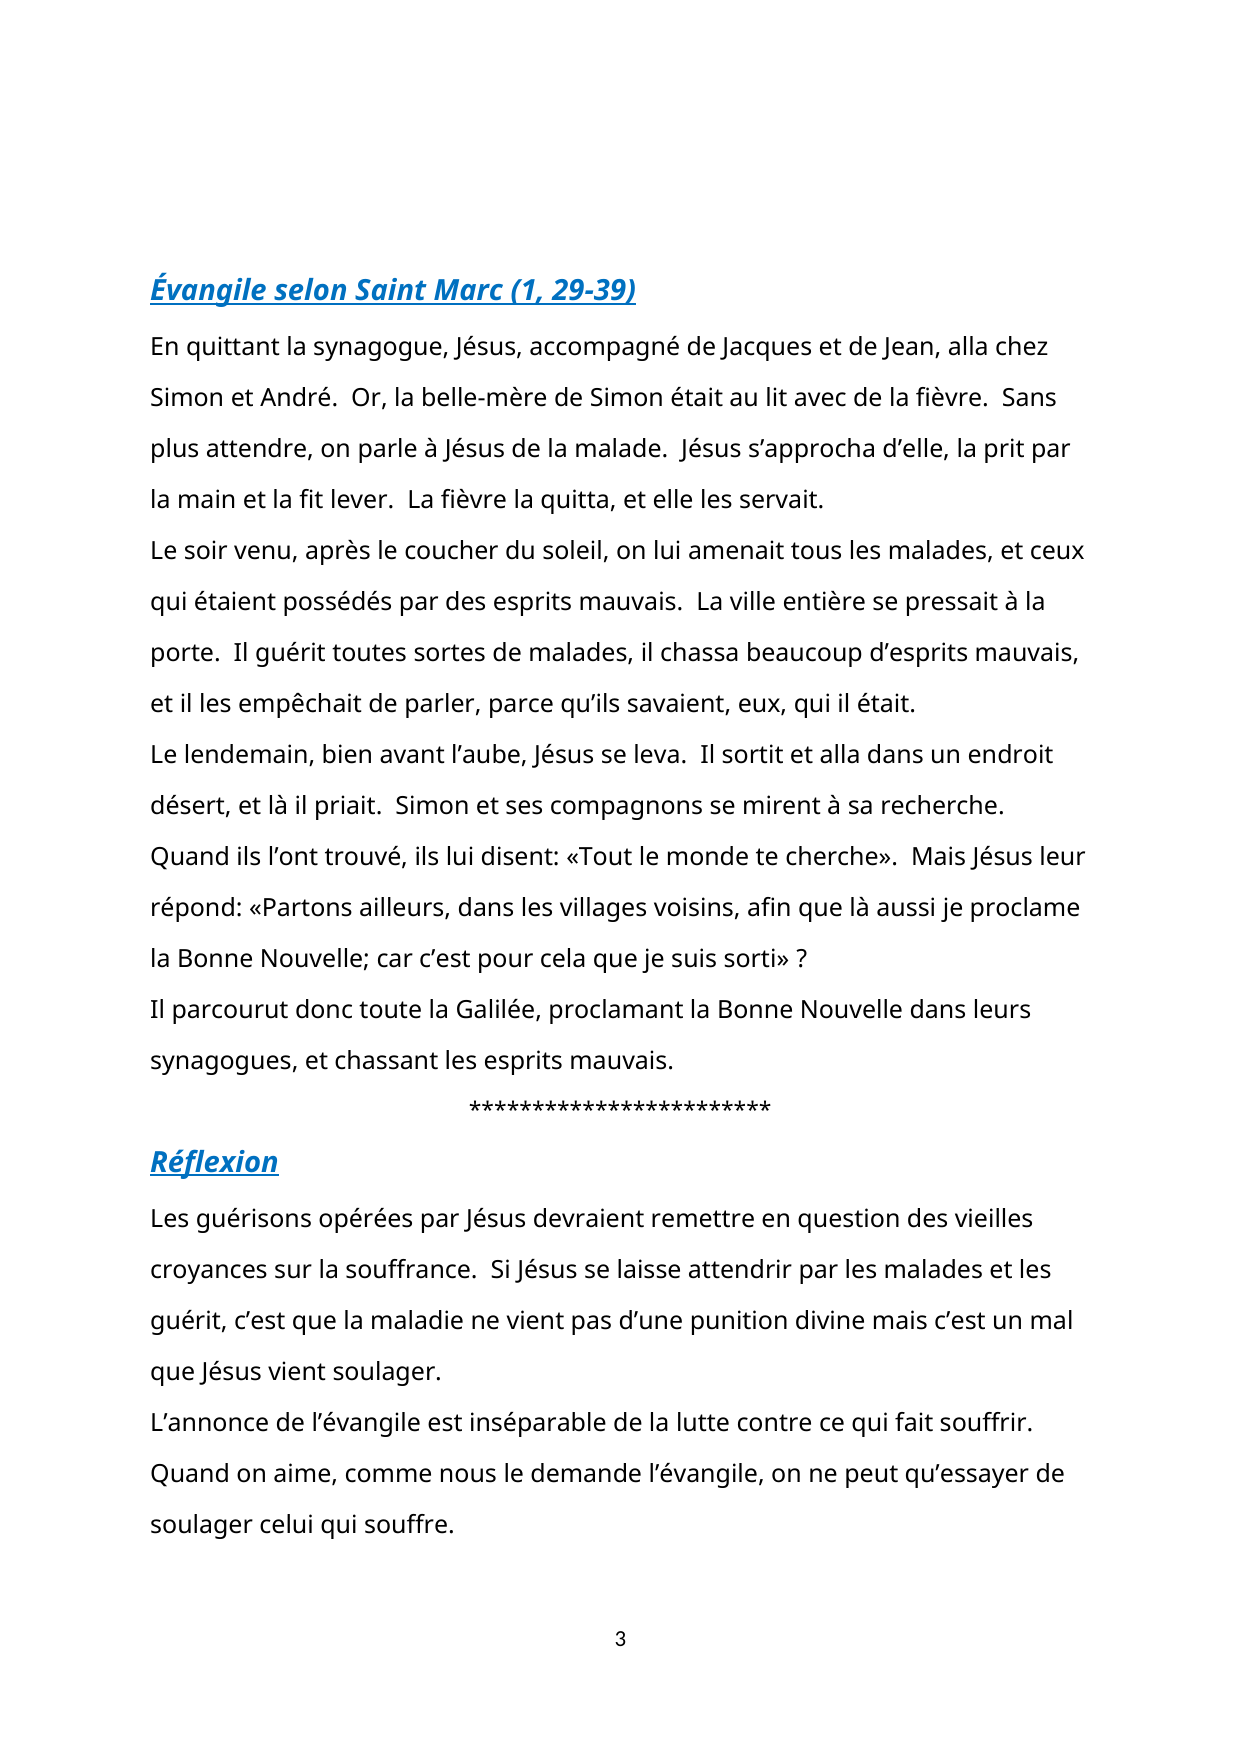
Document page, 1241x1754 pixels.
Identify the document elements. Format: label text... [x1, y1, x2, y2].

text Le soir venu, après le coucher du soleil, on lui amenait tous les malades, et ceux qui étaient possédés par des esprits mauvais. La ville entière se pressait à la porte. Il guérit toutes sortes de malades, il chassa beaucoup d’esprits mauvais, et il les empêchait de parler, parce qu’ils savaient, eux, qui il était. [150, 533, 1090, 720]
text Le lendemain, bien avant l’aube, Jésus se leva. Il sortit et alla dans un endroit désert, et là il priait. Simon et ses compagnons se mirent à sa recherche. Quand ils l’ont trouvé, ils lui disent: «Tout le monde te cherche». Mais Jésus leur répond: «Partons ailleurs, dans les villages voisins, afin que là aussi je proclame la Bonne Nouvelle; car c’est pour cela que je suis sorti» ? [150, 737, 1090, 975]
text Réflexion [150, 1141, 1090, 1181]
text L’annonce de l’évangile est inséparable de la lutte contre ce qui fait souffrir. [150, 1404, 1090, 1439]
text En quittant la synagogue, Jésus, accompagné de Jacques et de Jean, alla chez Simon et André. Or, la belle-mère de Simon était au lit avec de la fièvre. Sans plus attendre, on parle à Jésus de la malade. Jésus s’approcha d’elle, la prit par la main et la fit lever. La fièvre la quitta, et elle les servait. [150, 328, 1090, 516]
text Il parcourut donc toute la Galilée, proclamant la Bonne Nouvelle dans leurs synagogues, et chassant les esprits mauvais. [150, 992, 1090, 1077]
text Quand on aime, comme nous le demande l’évangile, on ne peut qu’essayer de soulager celui qui souffre. [150, 1456, 1090, 1541]
text Évangile selon Saint Marc (1, 29-39) [150, 269, 1090, 309]
text Les guérisons opérées par Jésus devraient remettre en question des vieilles croyances sur la souffrance. Si Jésus se laisse attendrir par les malades et les guérit, c’est que la maladie ne vient pas d’une punition divine mais c’est un mal que Jésus vient soulager. [150, 1200, 1090, 1388]
text ************************ [150, 1094, 1090, 1125]
